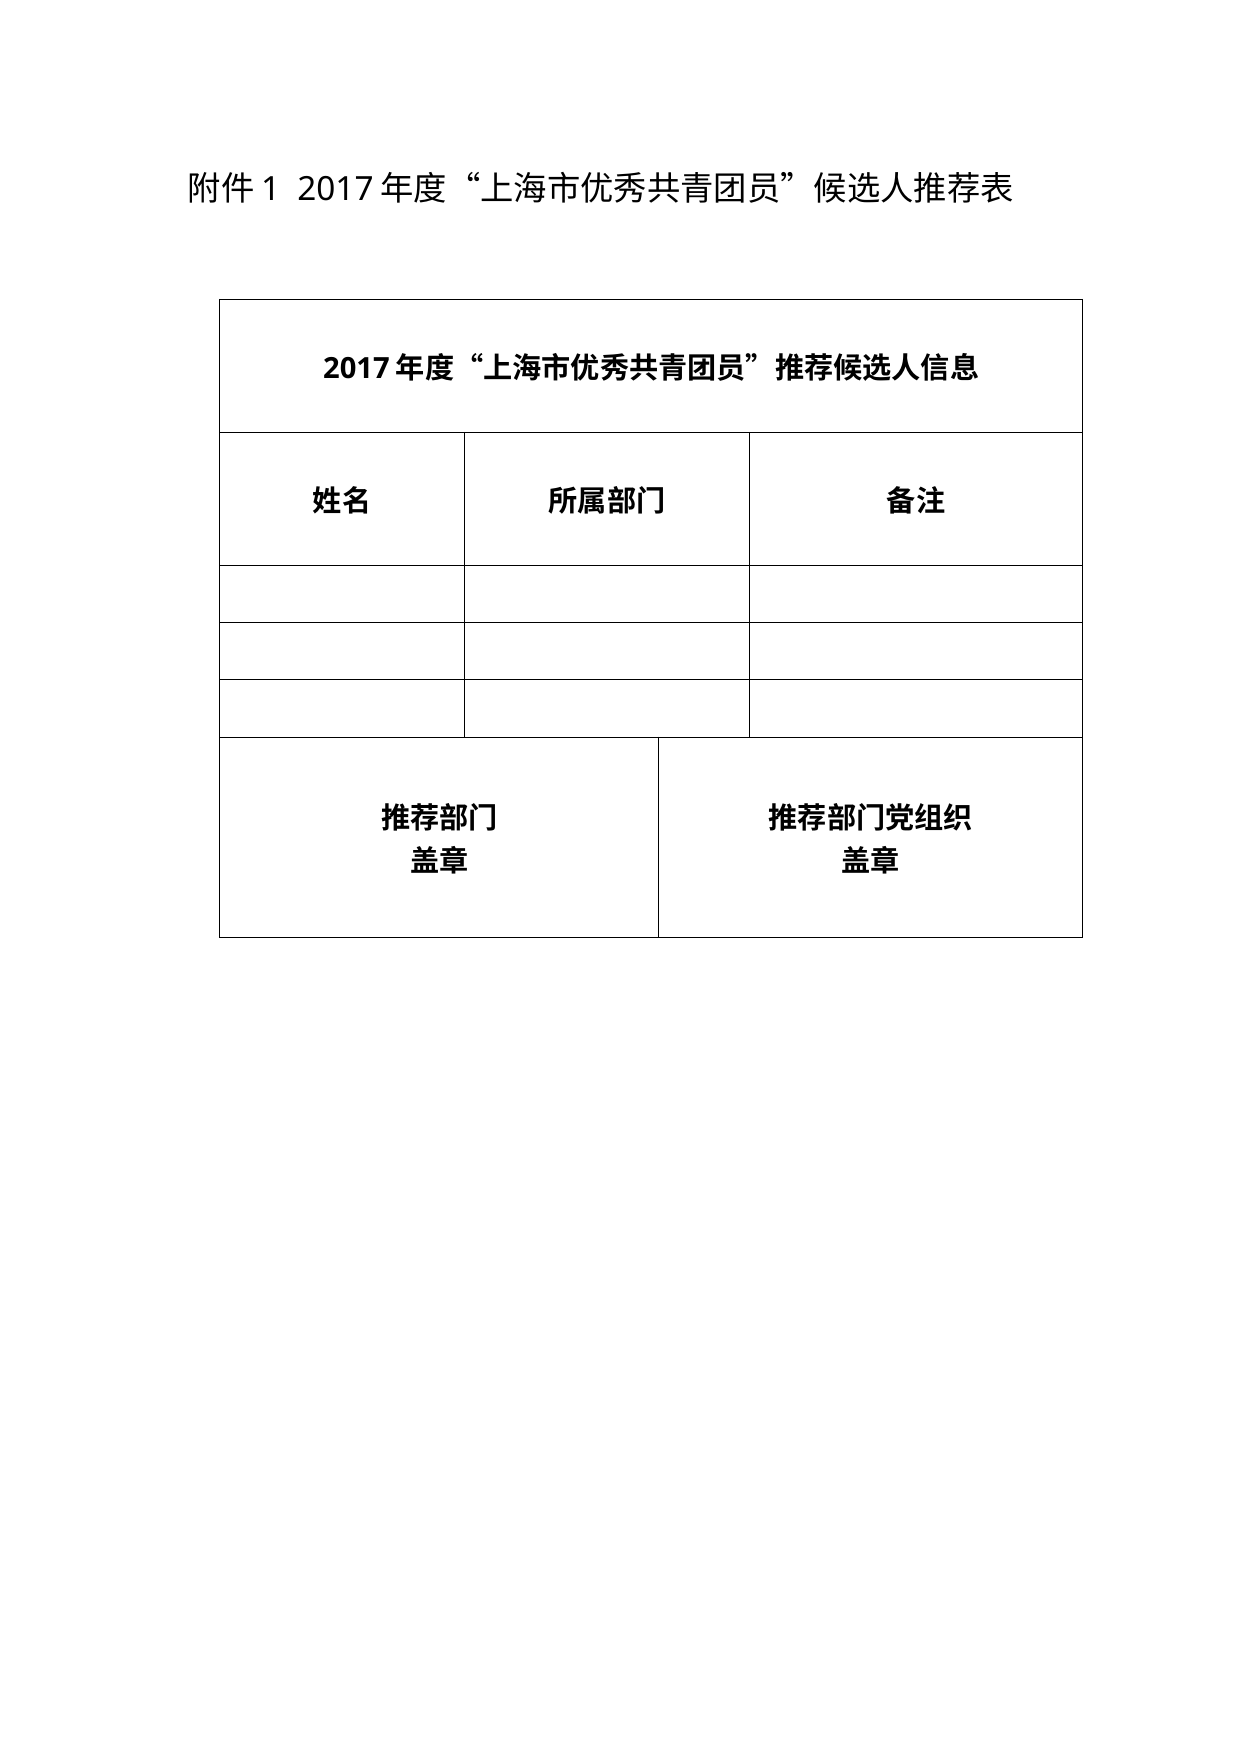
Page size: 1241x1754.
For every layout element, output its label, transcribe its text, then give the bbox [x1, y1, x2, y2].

table_cell [220, 680, 464, 737]
table_cell [465, 680, 749, 737]
table_cell [220, 566, 464, 622]
table_cell 所属部门 [465, 433, 749, 565]
table_cell 备注 [750, 433, 1082, 565]
table_cell 姓名 [220, 433, 464, 565]
table_cell [750, 566, 1082, 622]
table_cell [465, 623, 749, 679]
text 附件1 2017年度“上海市优秀共青团员”候选人推荐表 [187, 162, 1053, 210]
table_cell [750, 680, 1082, 737]
table_cell 推荐部门党组织 盖章 [659, 738, 1082, 937]
table_header 2017年度“上海市优秀共青团员”推荐候选人信息 [220, 300, 1082, 432]
table_cell [750, 623, 1082, 679]
table_cell [465, 566, 749, 622]
table_cell 推荐部门 盖章 [220, 738, 658, 937]
table_cell [220, 623, 464, 679]
